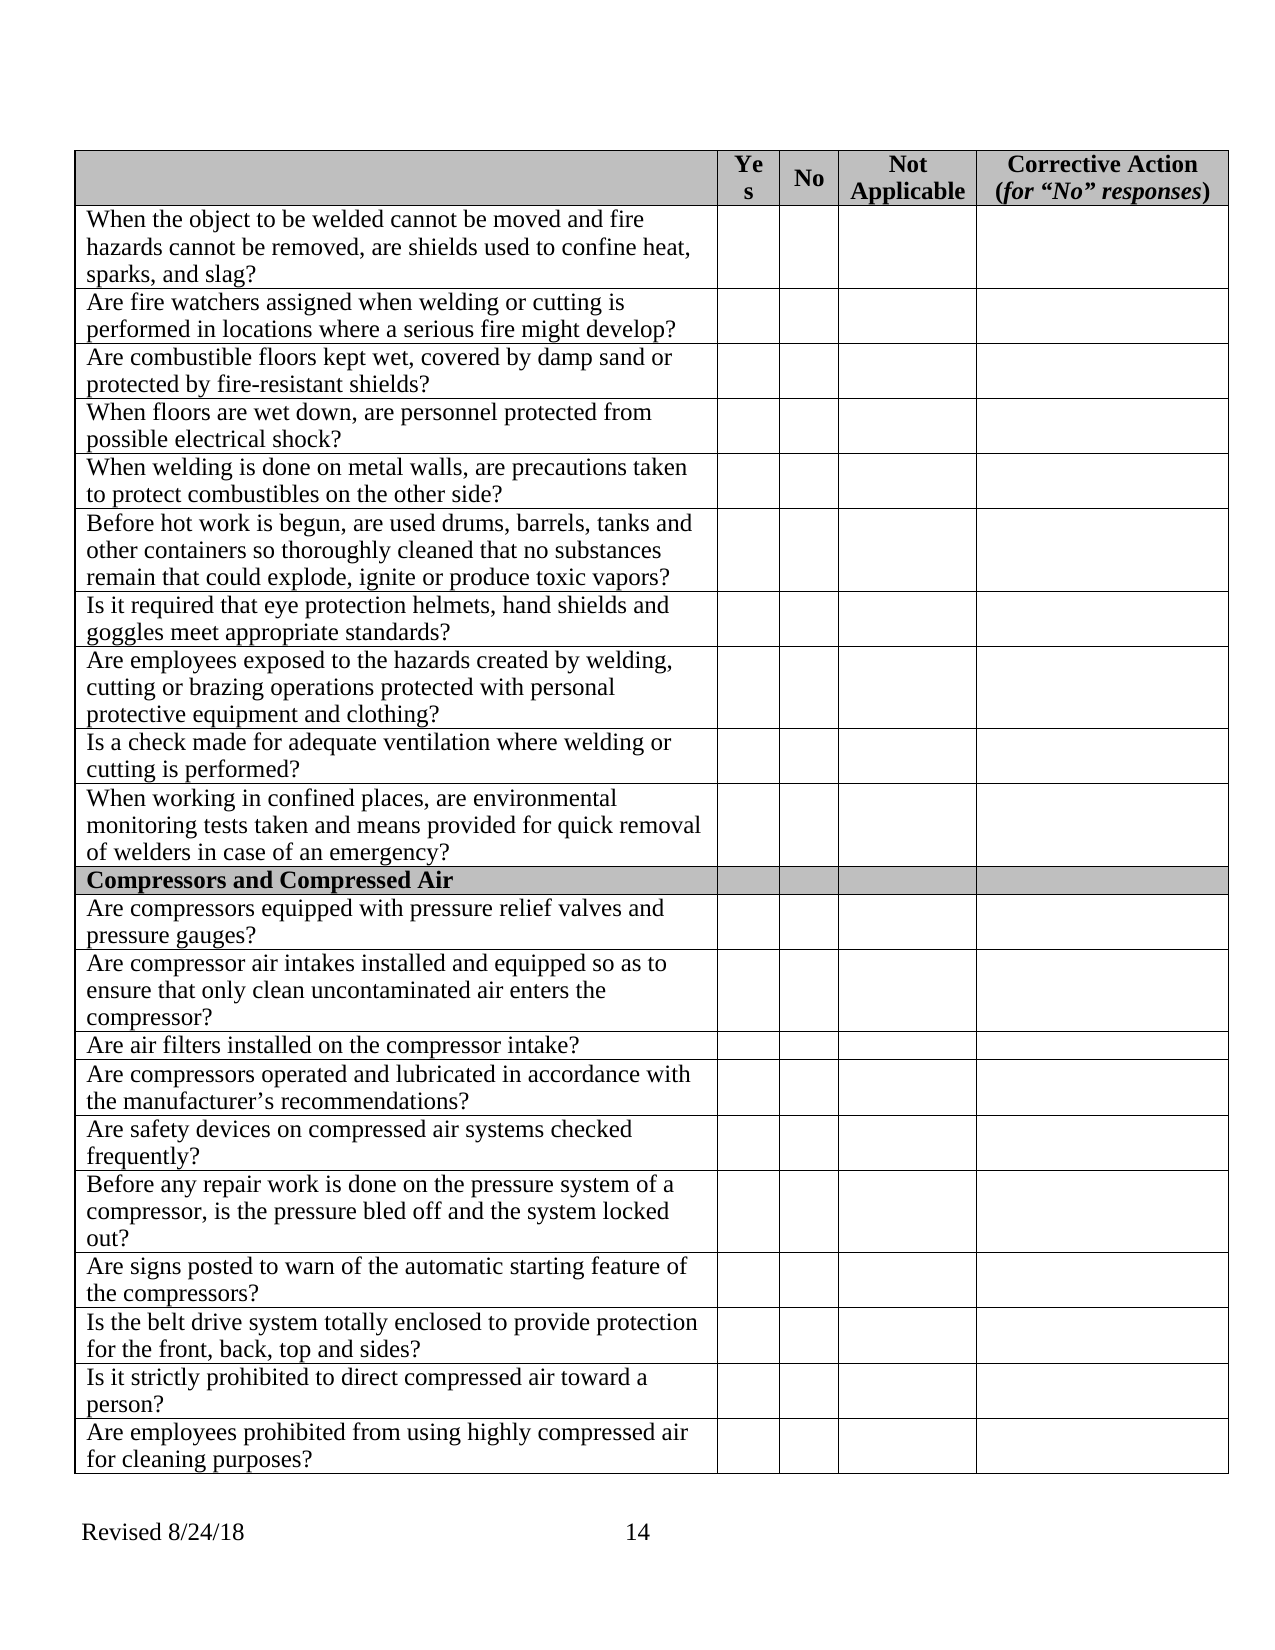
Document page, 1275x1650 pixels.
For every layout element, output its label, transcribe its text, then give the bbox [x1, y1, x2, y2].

table_cell Are fire watchers assigned when welding or cutting is performed in locations where a serious fire might develop? [76, 289, 717, 343]
table_cell [718, 1171, 779, 1252]
table_cell [977, 950, 1228, 1031]
table_cell When floors are wet down, are personnel protected from possible electrical shock? [76, 399, 717, 453]
table_header Not Applicable [839, 151, 976, 205]
table_cell Are employees exposed to the hazards created by welding, cutting or brazing operations protected with personal protective equipment and clothing? [76, 647, 717, 728]
table_cell Are combustible floors kept wet, covered by damp sand or protected by fire-resistant shields? [76, 344, 717, 398]
table_cell When the object to be welded cannot be moved and fire hazards cannot be removed, are shields used to confine heat, sparks, and slag? [76, 206, 717, 287]
table_cell [780, 206, 838, 287]
table_cell [839, 784, 976, 866]
table_cell [977, 784, 1228, 866]
table_cell [718, 784, 779, 866]
table_cell [977, 647, 1228, 728]
table_cell [780, 729, 838, 783]
table_cell Before any repair work is done on the pressure system of a compressor, is the pressure bled off and the system locked out? [76, 1171, 717, 1252]
table_cell [718, 509, 779, 591]
table_cell [780, 1171, 838, 1252]
table_cell [977, 1116, 1228, 1170]
table_header Yes [718, 151, 779, 205]
table_cell [780, 784, 838, 866]
table_cell [977, 592, 1228, 646]
table_cell [839, 1060, 976, 1114]
table_cell [718, 895, 779, 949]
table_cell [839, 399, 976, 453]
table_cell Compressors and Compressed Air [76, 867, 717, 894]
table_cell [977, 1419, 1228, 1473]
table_cell [977, 206, 1228, 287]
table_cell [839, 647, 976, 728]
table_cell [780, 867, 838, 894]
table_cell Are compressor air intakes installed and equipped so as to ensure that only clean uncontaminated air enters the compressor? [76, 950, 717, 1031]
table_cell [718, 647, 779, 728]
table_cell [718, 399, 779, 453]
table_cell [977, 729, 1228, 783]
table_cell Are employees prohibited from using highly compressed air for cleaning purposes? [76, 1419, 717, 1473]
table_cell Is the belt drive system totally enclosed to provide protection for the front, back, top and sides? [76, 1308, 717, 1362]
table_cell Are air filters installed on the compressor intake? [76, 1032, 717, 1059]
table_cell [839, 344, 976, 398]
table_cell [977, 454, 1228, 508]
table_cell Are safety devices on compressed air systems checked frequently? [76, 1116, 717, 1170]
table_cell [839, 289, 976, 343]
table_cell [977, 1171, 1228, 1252]
table_cell [718, 289, 779, 343]
table_cell Before hot work is begun, are used drums, barrels, tanks and other containers so thoroughly cleaned that no substances remain that could explode, ignite or produce toxic vapors? [76, 509, 717, 591]
table_cell [718, 867, 779, 894]
table_cell [718, 1032, 779, 1059]
table_header Corrective Action (for “No” responses) [977, 151, 1228, 205]
table_cell [780, 950, 838, 1031]
table_cell [718, 1364, 779, 1418]
table_cell Are compressors equipped with pressure relief valves and pressure gauges? [76, 895, 717, 949]
table_cell [780, 509, 838, 591]
table_cell [839, 454, 976, 508]
table_cell [839, 895, 976, 949]
table_cell [977, 289, 1228, 343]
table_cell [839, 1032, 976, 1059]
table_cell [780, 399, 838, 453]
table_cell [780, 1116, 838, 1170]
table_cell [780, 592, 838, 646]
table_cell [839, 1116, 976, 1170]
table_cell [977, 509, 1228, 591]
table_cell [839, 1364, 976, 1418]
table_cell [718, 206, 779, 287]
table_cell [839, 592, 976, 646]
table_cell [780, 289, 838, 343]
table_cell [718, 1419, 779, 1473]
table_cell [977, 1060, 1228, 1114]
table_cell [839, 1253, 976, 1307]
table_cell [780, 1253, 838, 1307]
table_cell [839, 867, 976, 894]
table_cell [780, 1308, 838, 1362]
table_cell Are signs posted to warn of the automatic starting feature of the compressors? [76, 1253, 717, 1307]
table_cell [839, 729, 976, 783]
table_cell [839, 509, 976, 591]
table_cell [780, 1032, 838, 1059]
table_cell [780, 344, 838, 398]
table_cell [839, 1308, 976, 1362]
table_header No [780, 151, 838, 205]
table_cell [839, 1171, 976, 1252]
table_cell [977, 1308, 1228, 1362]
table_cell [718, 592, 779, 646]
table_cell [780, 647, 838, 728]
table_cell [977, 399, 1228, 453]
table_cell Is it required that eye protection helmets, hand shields and goggles meet appropriate standards? [76, 592, 717, 646]
table_cell [977, 1253, 1228, 1307]
table_cell [977, 895, 1228, 949]
table_cell [780, 1364, 838, 1418]
table_cell [718, 1116, 779, 1170]
table_cell [718, 454, 779, 508]
table_cell [780, 895, 838, 949]
table_cell Is it strictly prohibited to direct compressed air toward a person? [76, 1364, 717, 1418]
table_cell [780, 1060, 838, 1114]
table_cell [718, 1253, 779, 1307]
table_header [76, 151, 717, 205]
table_cell When welding is done on metal walls, are precautions taken to protect combustibles on the other side? [76, 454, 717, 508]
table_cell [977, 1364, 1228, 1418]
table_cell [780, 1419, 838, 1473]
table_cell [718, 729, 779, 783]
table_cell When working in confined places, are environmental monitoring tests taken and means provided for quick removal of welders in case of an emergency? [76, 784, 717, 866]
table_cell Are compressors operated and lubricated in accordance with the manufacturer’s recommendations? [76, 1060, 717, 1114]
table_cell [977, 1032, 1228, 1059]
table_cell [977, 344, 1228, 398]
table_cell [977, 867, 1228, 894]
table_cell [839, 950, 976, 1031]
table_cell [718, 344, 779, 398]
table_cell [839, 206, 976, 287]
table_cell [718, 1308, 779, 1362]
table_cell [718, 950, 779, 1031]
table_cell [718, 1060, 779, 1114]
table_cell [839, 1419, 976, 1473]
table_cell Is a check made for adequate ventilation where welding or cutting is performed? [76, 729, 717, 783]
table_cell [780, 454, 838, 508]
